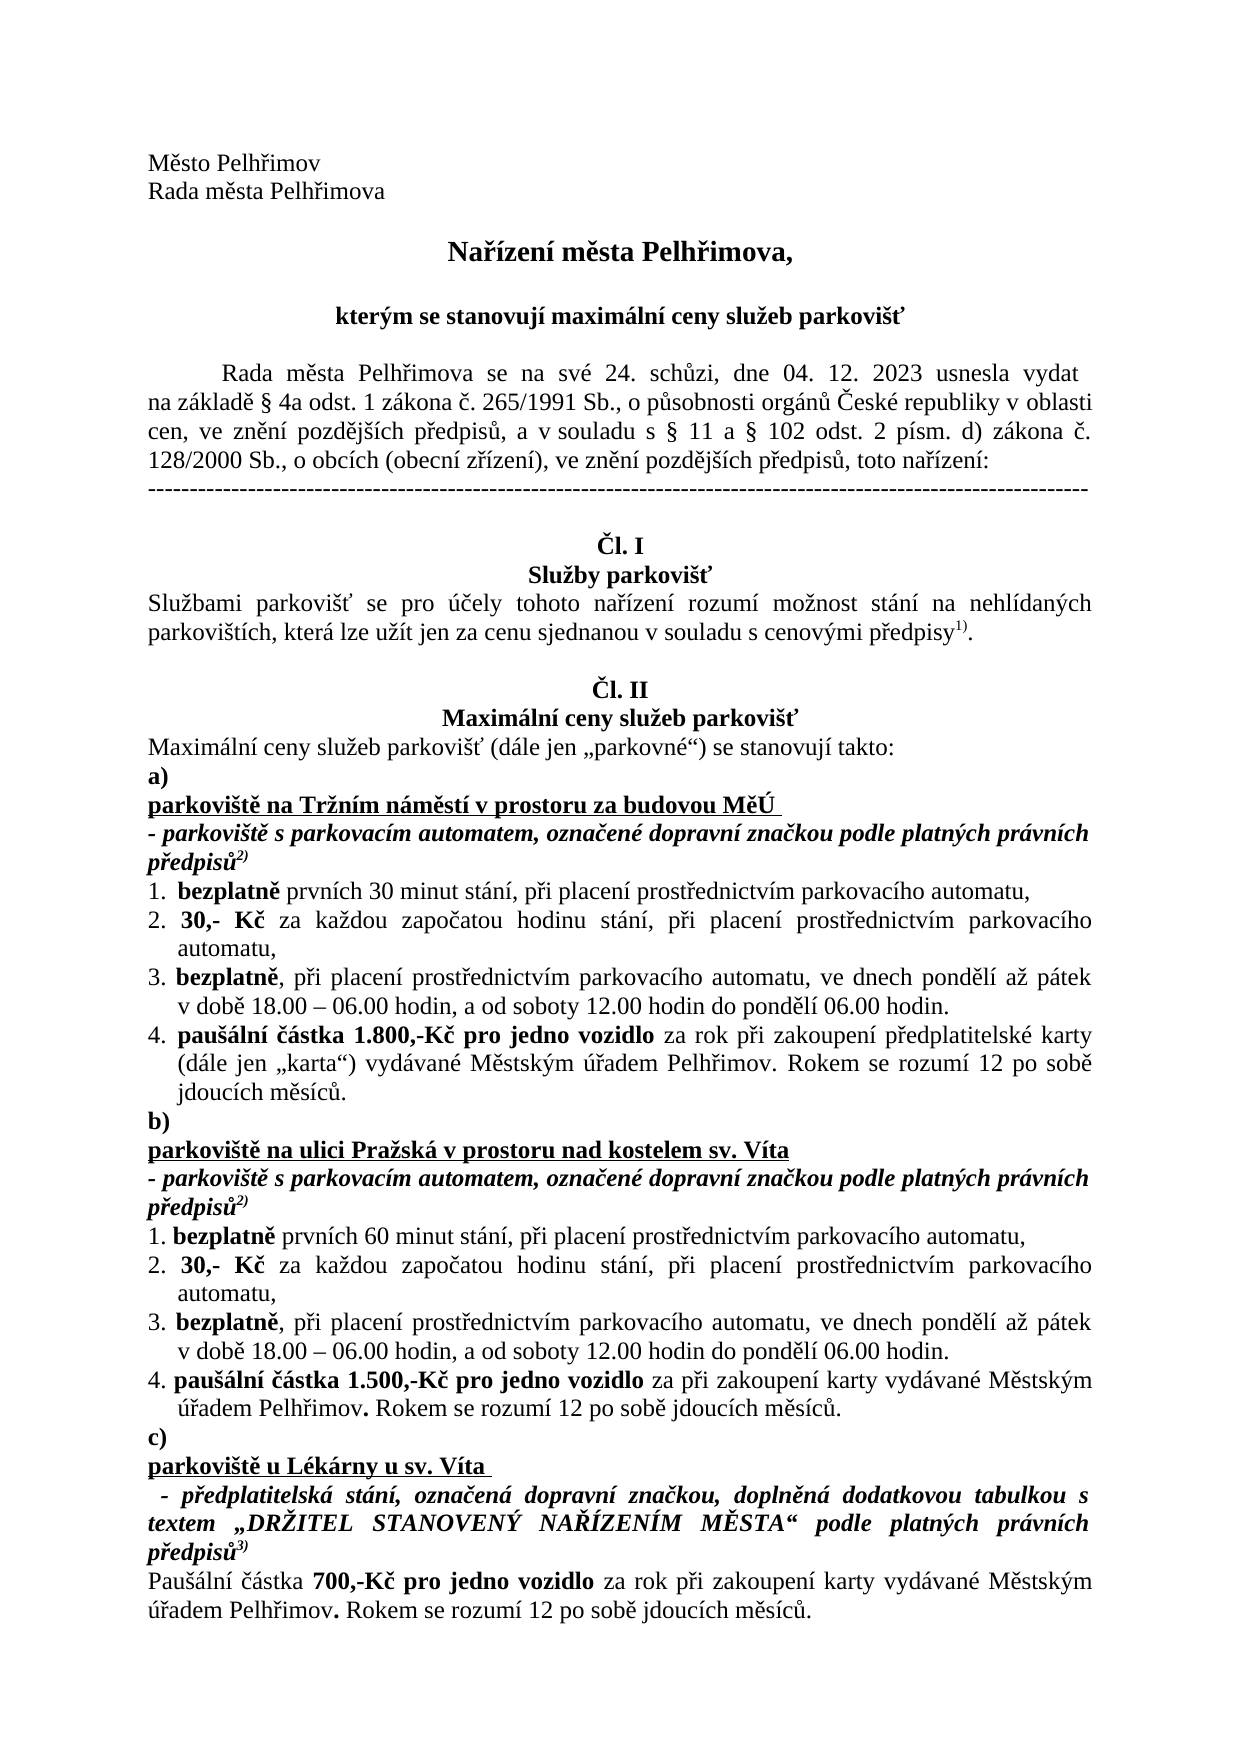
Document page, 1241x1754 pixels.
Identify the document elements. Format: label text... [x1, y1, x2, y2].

text - parkoviště s parkovacím automatem, označené dopravní značkou podle platných právních předpisů2) [148, 1163, 1093, 1221]
text Město Pelhřimov [148, 148, 1093, 176]
text 3. bezplatně, při placení prostřednictvím parkovacího automatu, ve dnech pondělí až pátek v době 18.00 – 06.00 hodin, a od soboty 12.00 hodin do pondělí 06.00 hodin. [148, 962, 1093, 1020]
text Maximální ceny služeb parkovišť [148, 703, 1093, 732]
text 1. bezplatně prvních 30 minut stání, při placení prostřednictvím parkovacího automatu, [148, 876, 1093, 905]
text 4. paušální částka 1.800,-Kč pro jedno vozidlo za rok při zakoupení předplatitelské karty (dále jen „karta“) vydávané Městským úřadem Pelhřimov. Rokem se rozumí 12 po sobě jdoucích měsíců. [148, 1020, 1093, 1106]
text 4. paušální částka 1.500,-Kč pro jedno vozidlo za při zakoupení karty vydávané Městským úřadem Pelhřimov. Rokem se rozumí 12 po sobě jdoucích měsíců. [148, 1365, 1093, 1422]
text Maximální ceny služeb parkovišť (dále jen „parkovné“) se stanovují takto: [148, 732, 1093, 761]
text Nařízení města Pelhřimova, [148, 234, 1093, 267]
text 3. bezplatně, při placení prostřednictvím parkovacího automatu, ve dnech pondělí až pátek v době 18.00 – 06.00 hodin, a od soboty 12.00 hodin do pondělí 06.00 hodin. [148, 1307, 1093, 1365]
text Čl. II [148, 675, 1093, 703]
text - předplatitelská stání, označená dopravní značkou, doplněná dodatkovou tabulkou s textem „DRŽITEL STANOVENÝ NAŘÍZENÍM MĚSTA“ podle platných právních předpisů3) [148, 1480, 1093, 1566]
text Službami parkovišť se pro účely tohoto nařízení rozumí možnost stání na nehlídaných parkovištích, která lze užít jen za cenu sjednanou v souladu s cenovými předpisy1). [148, 588, 1093, 646]
subtitle Čl. I [148, 531, 1093, 560]
text Rada města Pelhřimova se na své 24. schůzi, dne 04. 12. 2023 usnesla vydat na základě § 4a odst. 1 zákona č. 265/1991 Sb., o působnosti orgánů České republiky v oblasti cen, ve znění pozdějších předpisů, a v souladu s § § 102 odst. 2 písm. d) zákona č. 128/2000 Sb., o obcích (obecní zřízení), ve znění pozdějších předpisů, toto nařízení: [148, 358, 1093, 473]
text parkoviště na Tržním náměstí v prostoru za budovou MěÚ [148, 790, 1093, 818]
text a) [148, 761, 1093, 790]
text Služby parkovišť [148, 560, 1093, 588]
text kterým se stanovují maximální ceny služeb parkovišť [148, 301, 1093, 330]
text c) [148, 1422, 1093, 1451]
text ----------------------------------------------------------------------------------------------------------------- [148, 473, 1093, 502]
text Rada města Pelhřimova [148, 176, 1093, 205]
text 2. 30,- Kč za každou započatou hodinu stání, při placení prostřednictvím parkovacího automatu, [148, 905, 1093, 962]
text 2. 30,- Kč za každou započatou hodinu stání, při placení prostřednictvím parkovacího automatu, [148, 1250, 1093, 1307]
text parkoviště u Lékárny u sv. Víta [148, 1451, 1093, 1480]
text Paušální částka 700,-Kč pro jedno vozidlo za rok při zakoupení karty vydávané Městským úřadem Pelhřimov. Rokem se rozumí 12 po sobě jdoucích měsíců. [148, 1566, 1093, 1623]
text - parkoviště s parkovacím automatem, označené dopravní značkou podle platných právních předpisů2) [148, 818, 1093, 876]
text parkoviště na ulici Pražská v prostoru nad kostelem sv. Víta [148, 1135, 1093, 1163]
text 1. bezplatně prvních 60 minut stání, při placení prostřednictvím parkovacího automatu, [148, 1221, 1093, 1250]
text b) [148, 1106, 1093, 1135]
